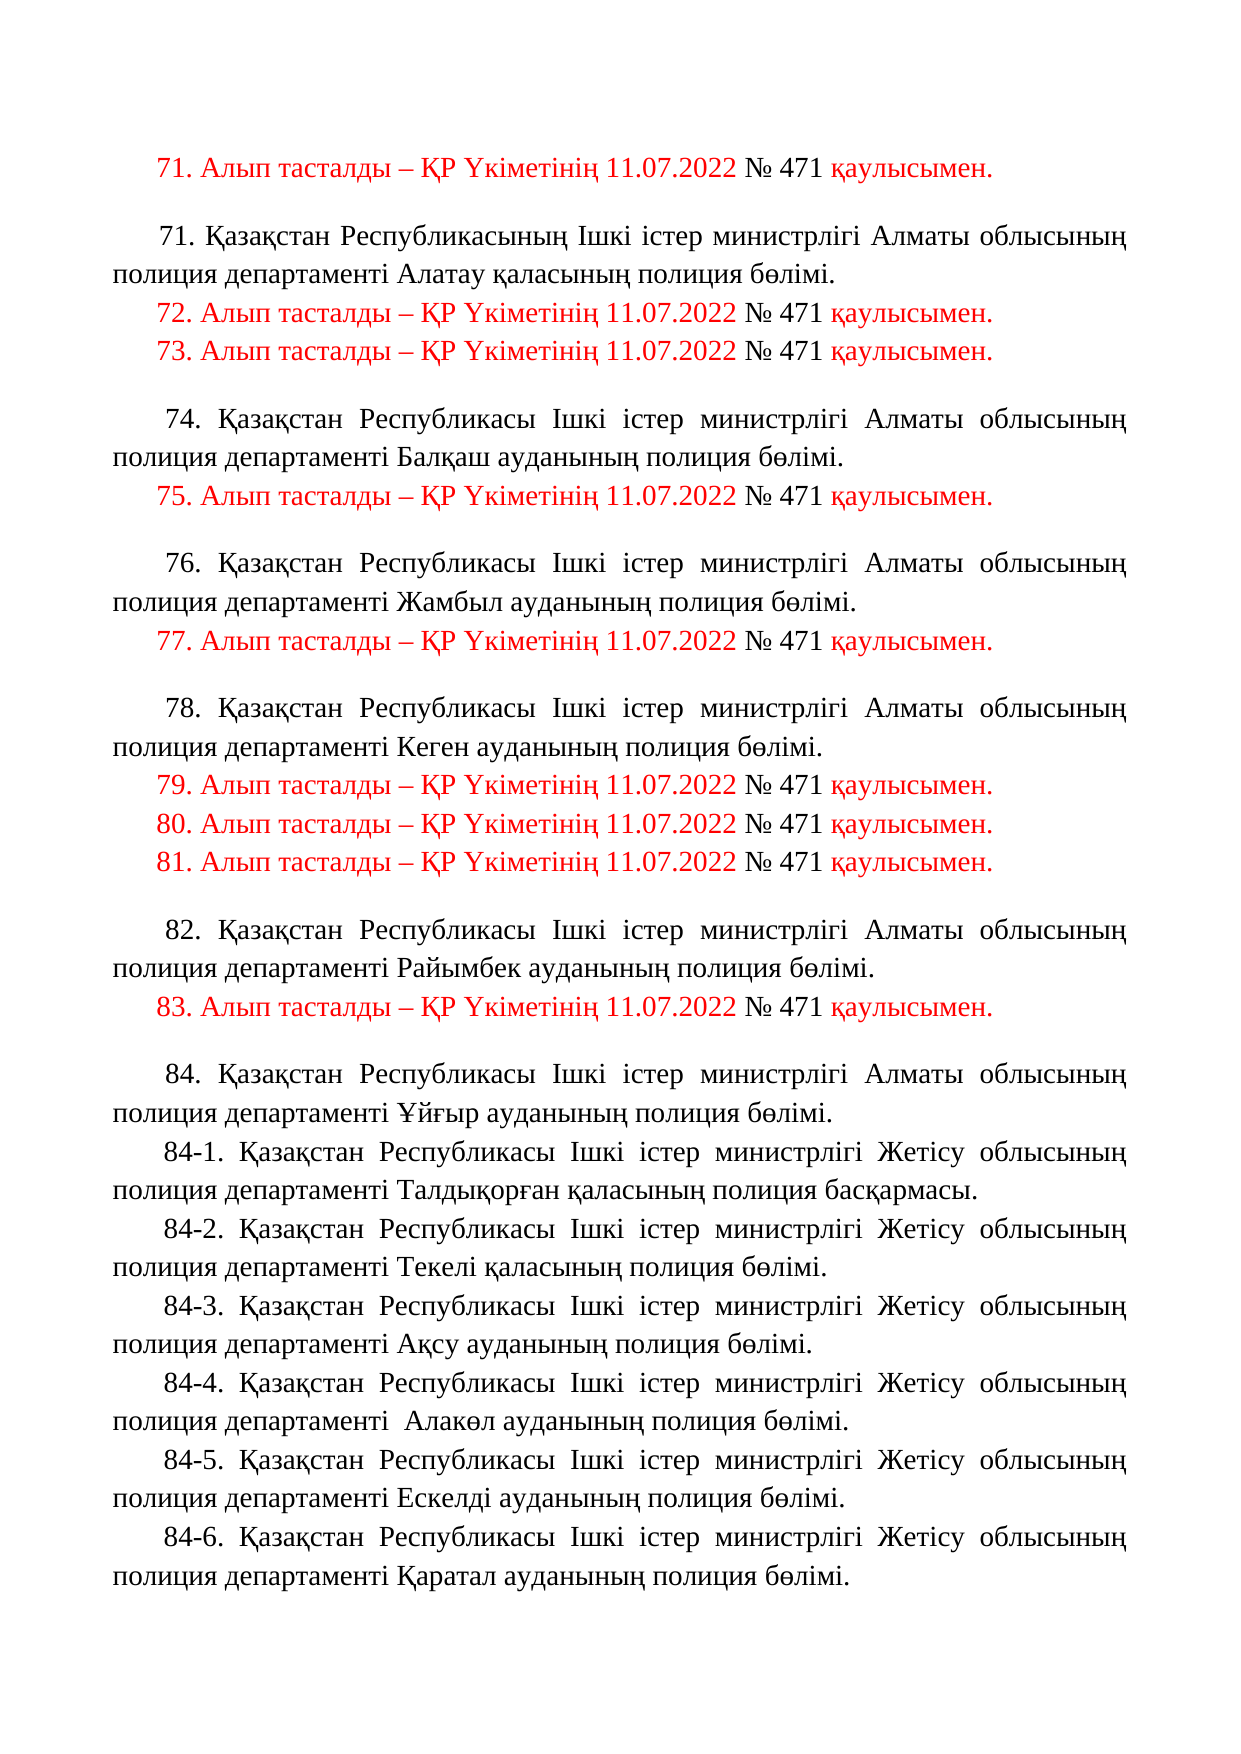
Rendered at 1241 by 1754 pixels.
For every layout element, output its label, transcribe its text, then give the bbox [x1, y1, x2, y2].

text 83. Алып тасталды – ҚР Үкіметінің 11.07.2022 № 471 қаулысымен. [112, 989, 1128, 1053]
text 84-2. Қазақстан Республикасы Ішкі істер министрлігі Жетісу облысының полиция департаментi Текелі қаласының полиция бөлiмi. [112, 1211, 1128, 1283]
text 84-1. Қазақстан Республикасы Ішкі істер министрлігі Жетісу облысының полиция департаментi Талдықорған қаласының полиция басқармасы. [112, 1134, 1128, 1206]
text 77. Алып тасталды – ҚР Үкіметінің 11.07.2022 № 471 қаулысымен. [112, 623, 1128, 686]
text 75. Алып тасталды – ҚР Үкіметінің 11.07.2022 № 471 қаулысымен. [112, 478, 1128, 542]
text 84-3. Қазақстан Республикасы Ішкі істер министрлігі Жетісу облысының полиция департаментi Ақсу ауданының полиция бөлiмi. [112, 1288, 1128, 1360]
text 74. Қазақстан Республикасы Ішкі істер министрлігі Алматы облысының полиция департаментi Балқаш ауданының полиция бөлiмi. [112, 401, 1128, 473]
text 84. Қазақстан Республикасы Ішкі істер министрлігі Алматы облысының полиция департаментi Ұйғыр ауданының полиция бөлiмi. [112, 1057, 1128, 1129]
text 71. Қазақстан Республикасының Ішкі істер министрлігі Алматы облысының полиция департаменті Алатау қаласының полиция бөлімі. [112, 218, 1128, 290]
text 76. Қазақстан Республикасы Ішкі істер министрлігі Алматы облысының полиция департаментi Жамбыл ауданының полиция бөлiмi. [112, 546, 1128, 618]
text 72. Алып тасталды – ҚР Үкіметінің 11.07.2022 № 471 қаулысымен. 73. Алып тасталды – ҚР Үкіметінің 11.07.2022 № 471 қаулысымен. [112, 295, 1128, 397]
text 84-4. Қазақстан Республикасы Ішкі істер министрлігі Жетісу облысының полиция департаменті Алакөл ауданының полиция бөлiмi. [112, 1365, 1128, 1437]
text 79. Алып тасталды – ҚР Үкіметінің 11.07.2022 № 471 қаулысымен. 80. Алып тасталды – ҚР Үкіметінің 11.07.2022 № 471 қаулысымен. 81. Алып тасталды – ҚР Үкіметінің 11.07.2022 № 471 қаулысымен. [112, 767, 1128, 908]
text 78. Қазақстан Республикасы Ішкі істер министрлігі Алматы облысының полиция департаментi Кеген ауданының полиция бөлiмi. [112, 690, 1128, 762]
text 84-5. Қазақстан Республикасы Ішкі істер министрлігі Жетісу облысының полиция департаментi Ескелді ауданының полиция бөлiмi. [112, 1442, 1128, 1514]
text 84-6. Қазақстан Республикасы Ішкі істер министрлігі Жетісу облысының полиция департаментi Қаратал ауданының полиция бөлiмi. [112, 1519, 1128, 1591]
text 82. Қазақстан Республикасы Ішкі істер министрлігі Алматы облысының полиция департаментi Райымбек ауданының полиция бөлiмi. [112, 912, 1128, 984]
text 71. Алып тасталды – ҚР Үкіметінің 11.07.2022 № 471 қаулысымен. [112, 150, 1128, 214]
